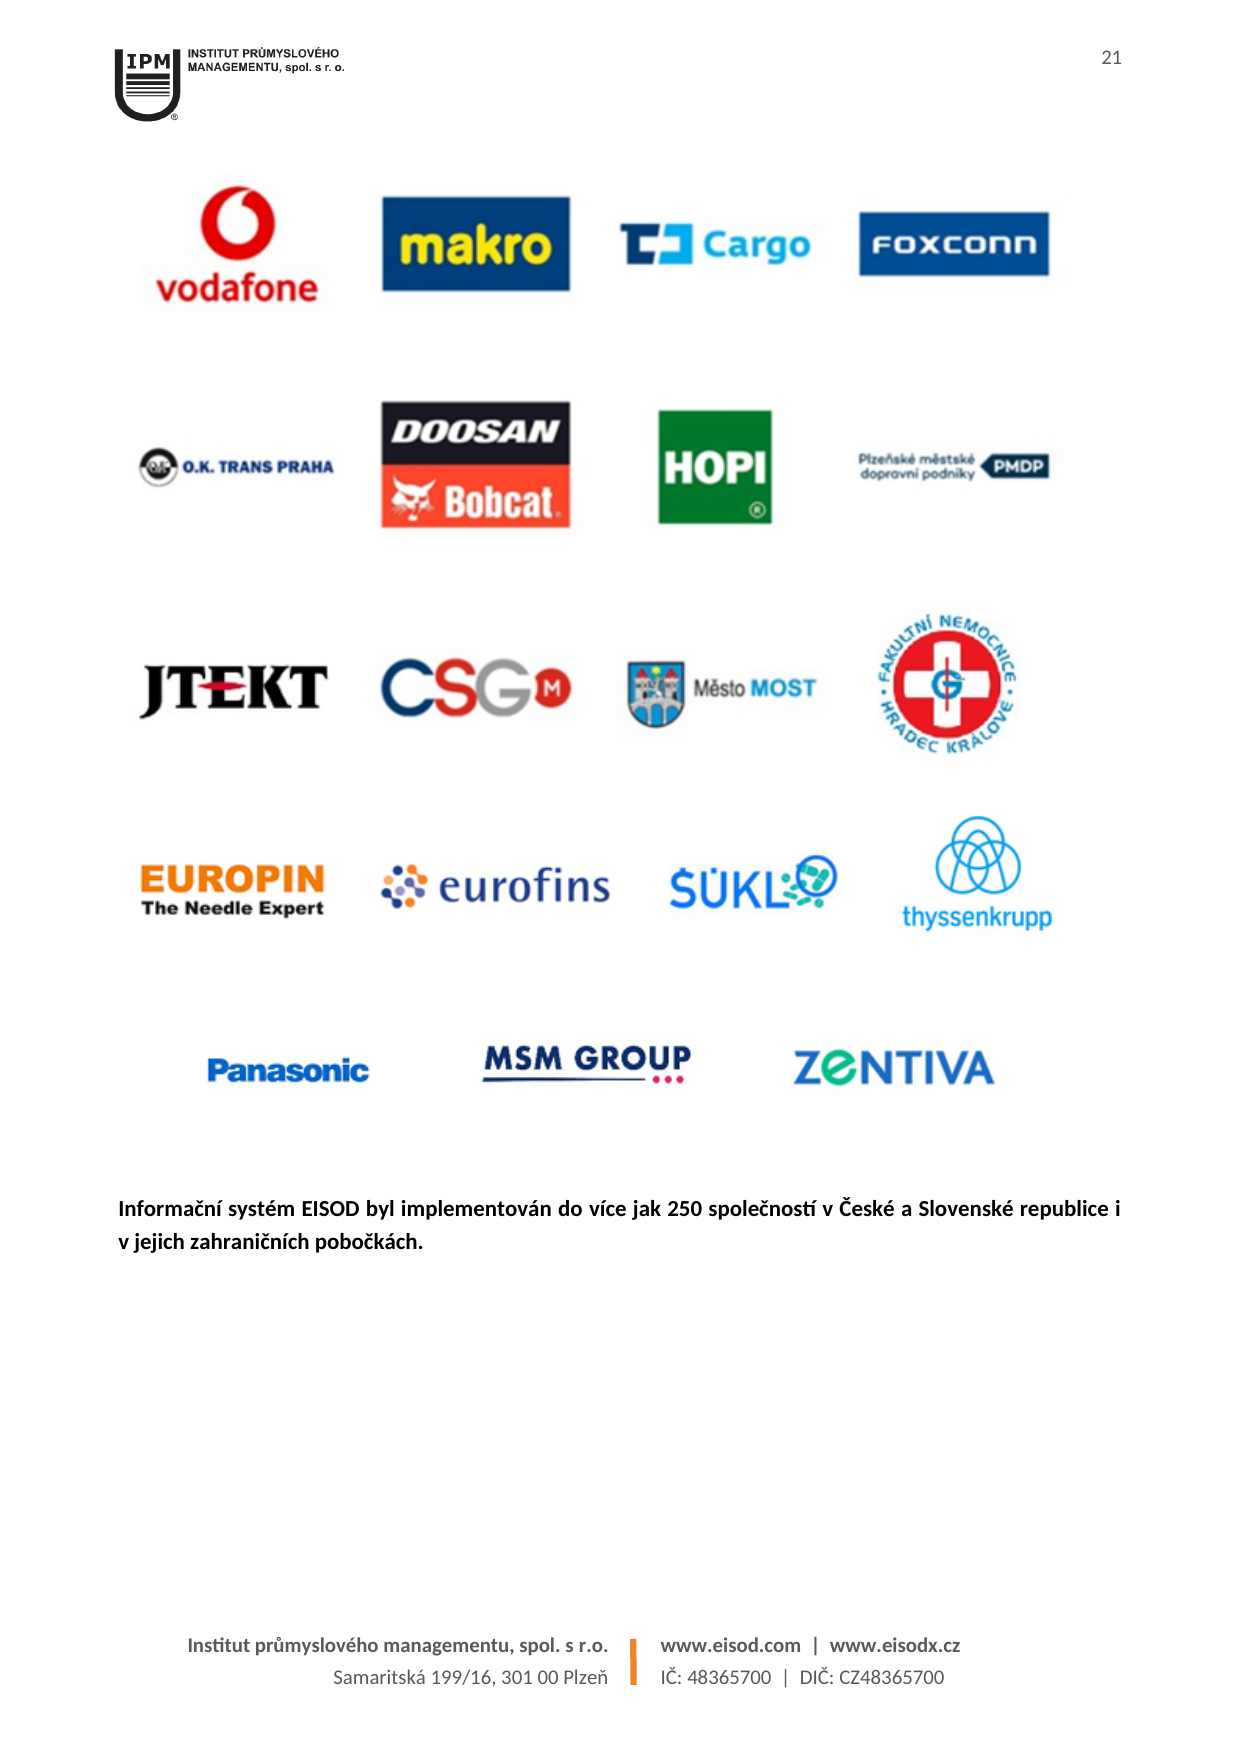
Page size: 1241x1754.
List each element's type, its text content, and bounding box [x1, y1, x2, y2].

text Informační systém EISOD byl implementován do více jak 250 společností v České a Slovenské republice i v jejich zahraničních pobočkách. [118, 1194, 1122, 1255]
picture [118, 172, 1085, 1126]
picture [101, 34, 360, 134]
